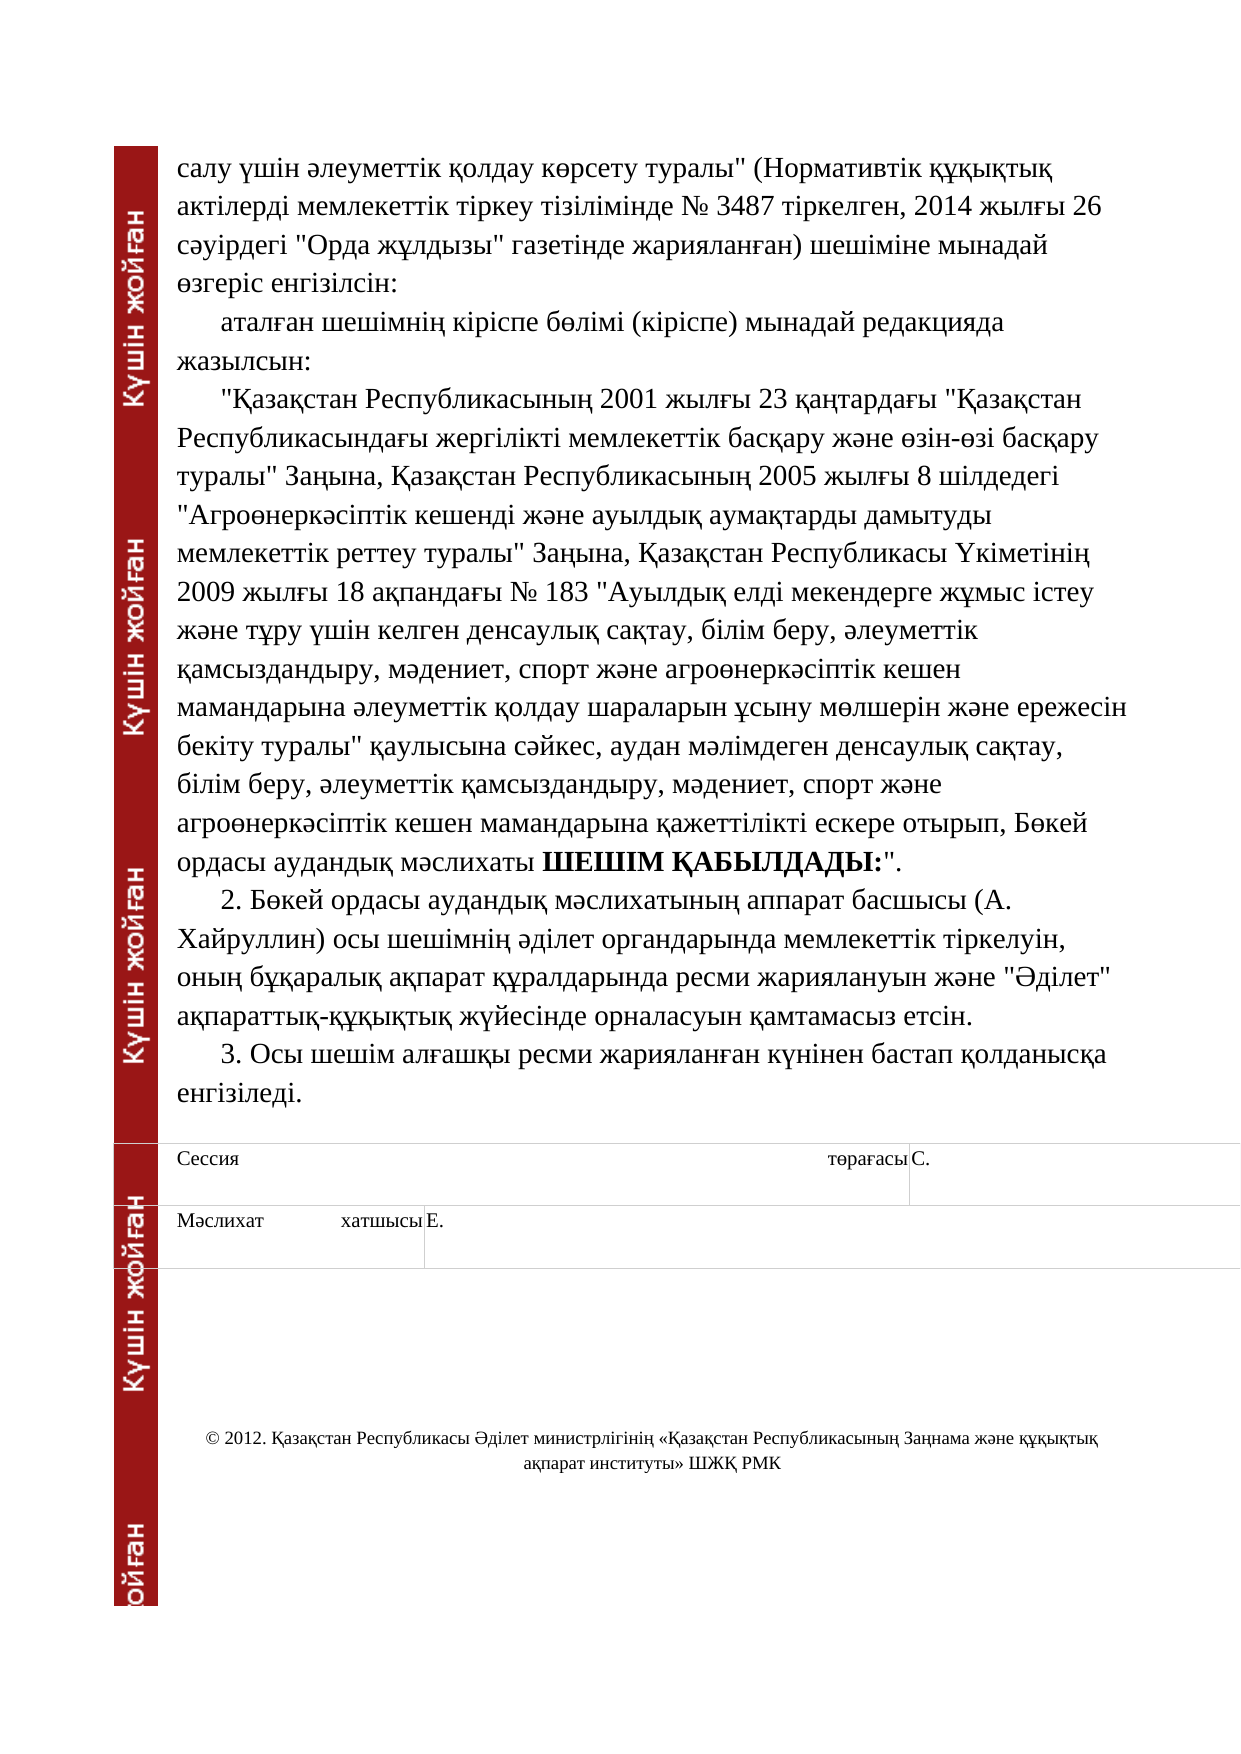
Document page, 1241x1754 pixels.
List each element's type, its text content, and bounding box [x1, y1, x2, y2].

table_cell Е. Таңатов [425, 1206, 1240, 1268]
picture [114, 1473, 158, 1606]
picture [114, 146, 158, 150]
text © 2012. Қазақстан Республикасы Әділет министрлігінің «Қазақстан Республикасының Заңнама және құқықтық ақпарат институты» ШЖҚ РМК [112, 1427, 1128, 1473]
picture [114, 1269, 158, 1427]
table_header Сессия төрағасы [114, 1144, 909, 1205]
table_header С. Қуанышқалиев [910, 1144, 1240, 1205]
table_cell Мәслихат хатшысы [114, 1206, 424, 1268]
picture [114, 1139, 158, 1143]
